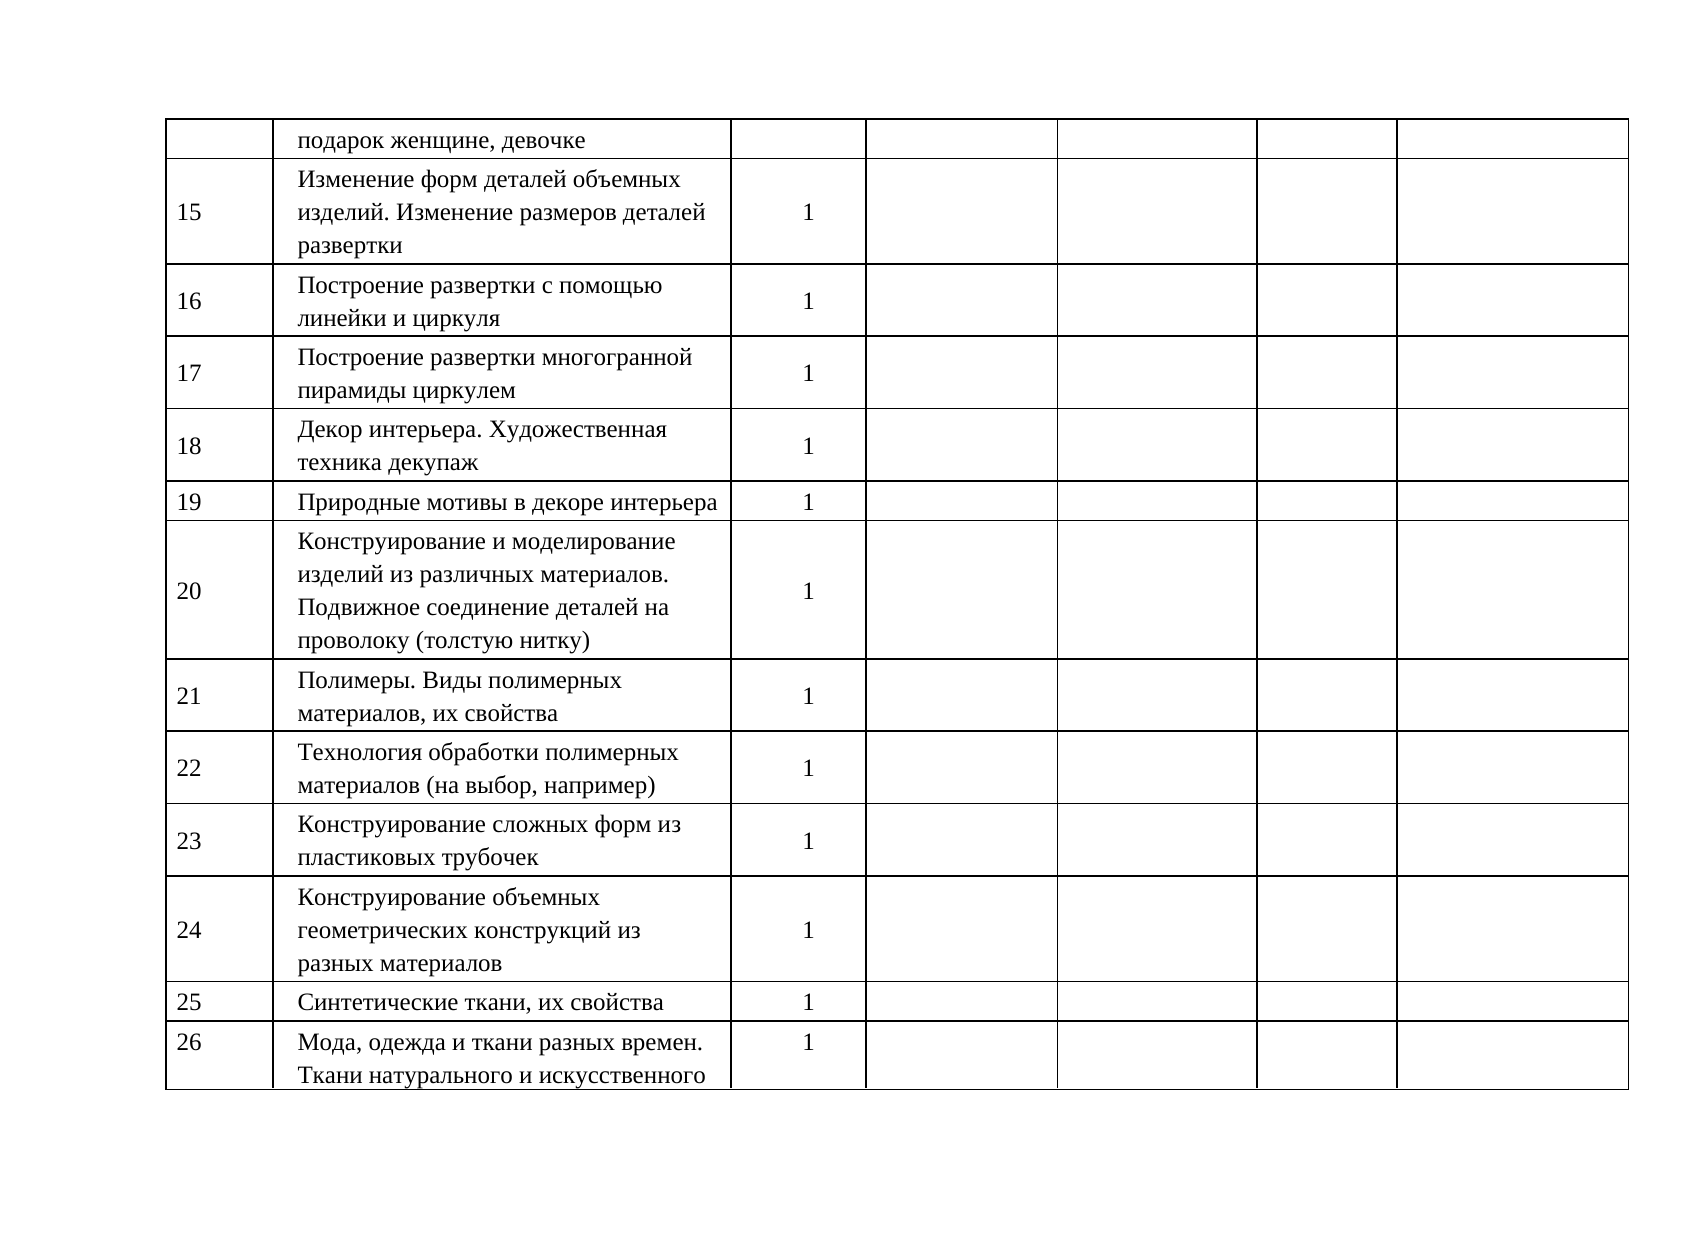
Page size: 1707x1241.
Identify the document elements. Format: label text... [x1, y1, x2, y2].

table_cell [1398, 804, 1628, 875]
table_cell [1398, 1022, 1628, 1088]
table_cell [1258, 159, 1396, 263]
table_cell [867, 877, 1057, 981]
table_cell 1 [732, 409, 865, 480]
table_cell [1258, 660, 1396, 730]
table_cell 17 [167, 337, 272, 408]
table_cell 1 [732, 159, 865, 263]
table_cell Конструирование сложных форм из пластиковых трубочек [274, 804, 730, 875]
table_cell [1258, 804, 1396, 875]
table_cell 1 [732, 120, 865, 157]
table_cell [1398, 982, 1628, 1020]
table_cell [1258, 409, 1396, 480]
table_cell Синтетические ткани, их свойства [274, 982, 730, 1020]
table_cell [867, 521, 1057, 658]
table_cell [1398, 660, 1628, 730]
table_cell 18 [167, 409, 272, 480]
table_cell [1058, 482, 1256, 519]
table_cell [867, 1022, 1057, 1088]
table_cell Природные мотивы в декоре интерьера [274, 482, 730, 519]
table_cell [1058, 159, 1256, 263]
table_cell 1 [732, 982, 865, 1020]
table_cell Построение развертки с помощью линейки и циркуля [274, 265, 730, 335]
table_cell [867, 159, 1057, 263]
table_cell 22 [167, 732, 272, 803]
table_cell [1398, 732, 1628, 803]
table_cell [1258, 120, 1396, 157]
table_cell 24 [167, 877, 272, 981]
table_cell [1258, 482, 1396, 519]
table_cell [1258, 732, 1396, 803]
table_cell [1258, 521, 1396, 658]
table_cell 21 [167, 660, 272, 730]
table_cell [1258, 877, 1396, 981]
table_cell [1058, 1022, 1256, 1088]
table_cell [1258, 265, 1396, 335]
table_cell [1258, 1022, 1396, 1088]
table_cell [1398, 265, 1628, 335]
table_cell [1398, 409, 1628, 480]
table_cell [867, 409, 1057, 480]
table_cell 19 [167, 482, 272, 519]
table_cell [1258, 337, 1396, 408]
table_cell 1 [732, 521, 865, 658]
table_cell 20 [167, 521, 272, 658]
table_cell [1058, 982, 1256, 1020]
table_cell [1258, 982, 1396, 1020]
table_cell [1058, 660, 1256, 730]
table_cell [867, 732, 1057, 803]
table_cell 14 [167, 120, 272, 157]
table_cell [1058, 337, 1256, 408]
table_cell [1398, 120, 1628, 157]
table_cell 16 [167, 265, 272, 335]
table_cell [867, 660, 1057, 730]
table_cell [1058, 120, 1256, 157]
table_cell 1 [732, 482, 865, 519]
table_cell Построение развертки многогранной пирамиды циркулем [274, 337, 730, 408]
table_cell [1058, 732, 1256, 803]
table_cell [1058, 409, 1256, 480]
table_cell 26 [167, 1022, 272, 1088]
table_cell 1 [732, 877, 865, 981]
table_cell [1398, 482, 1628, 519]
table_cell [1398, 521, 1628, 658]
table_cell [867, 265, 1057, 335]
table_cell [1058, 877, 1256, 981]
table_cell 1 [732, 804, 865, 875]
table_cell [867, 982, 1057, 1020]
table_cell 25 [167, 982, 272, 1020]
table_cell [1398, 877, 1628, 981]
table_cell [274, 1022, 730, 1088]
table_cell [867, 337, 1057, 408]
table_cell Изменение форм деталей объемных изделий. Изменение размеров деталей развертки [274, 159, 730, 263]
table_cell 1 [732, 1022, 865, 1088]
table_cell [1058, 521, 1256, 658]
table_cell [274, 120, 730, 157]
table_cell 15 [167, 159, 272, 263]
table_cell [1398, 159, 1628, 263]
table_cell [867, 804, 1057, 875]
table_cell [867, 120, 1057, 157]
table_cell 23 [167, 804, 272, 875]
table_cell [867, 482, 1057, 519]
table_cell Полимеры. Виды полимерных материалов, их свойства [274, 660, 730, 730]
table_cell 1 [732, 265, 865, 335]
table_cell 1 [732, 337, 865, 408]
table_cell Конструирование и моделирование изделий из различных материалов. Подвижное соединение деталей на проволоку (толстую нитку) [274, 521, 730, 658]
table_cell [1398, 337, 1628, 408]
table_cell Конструирование объемных геометрических конструкций из разных материалов [274, 877, 730, 981]
table_cell Технология обработки полимерных материалов (на выбор, например) [274, 732, 730, 803]
table_cell [1058, 804, 1256, 875]
table_cell [1058, 265, 1256, 335]
table_cell Декор интерьера. Художественная техника декупаж [274, 409, 730, 480]
table_cell 1 [732, 732, 865, 803]
table_cell 1 [732, 660, 865, 730]
